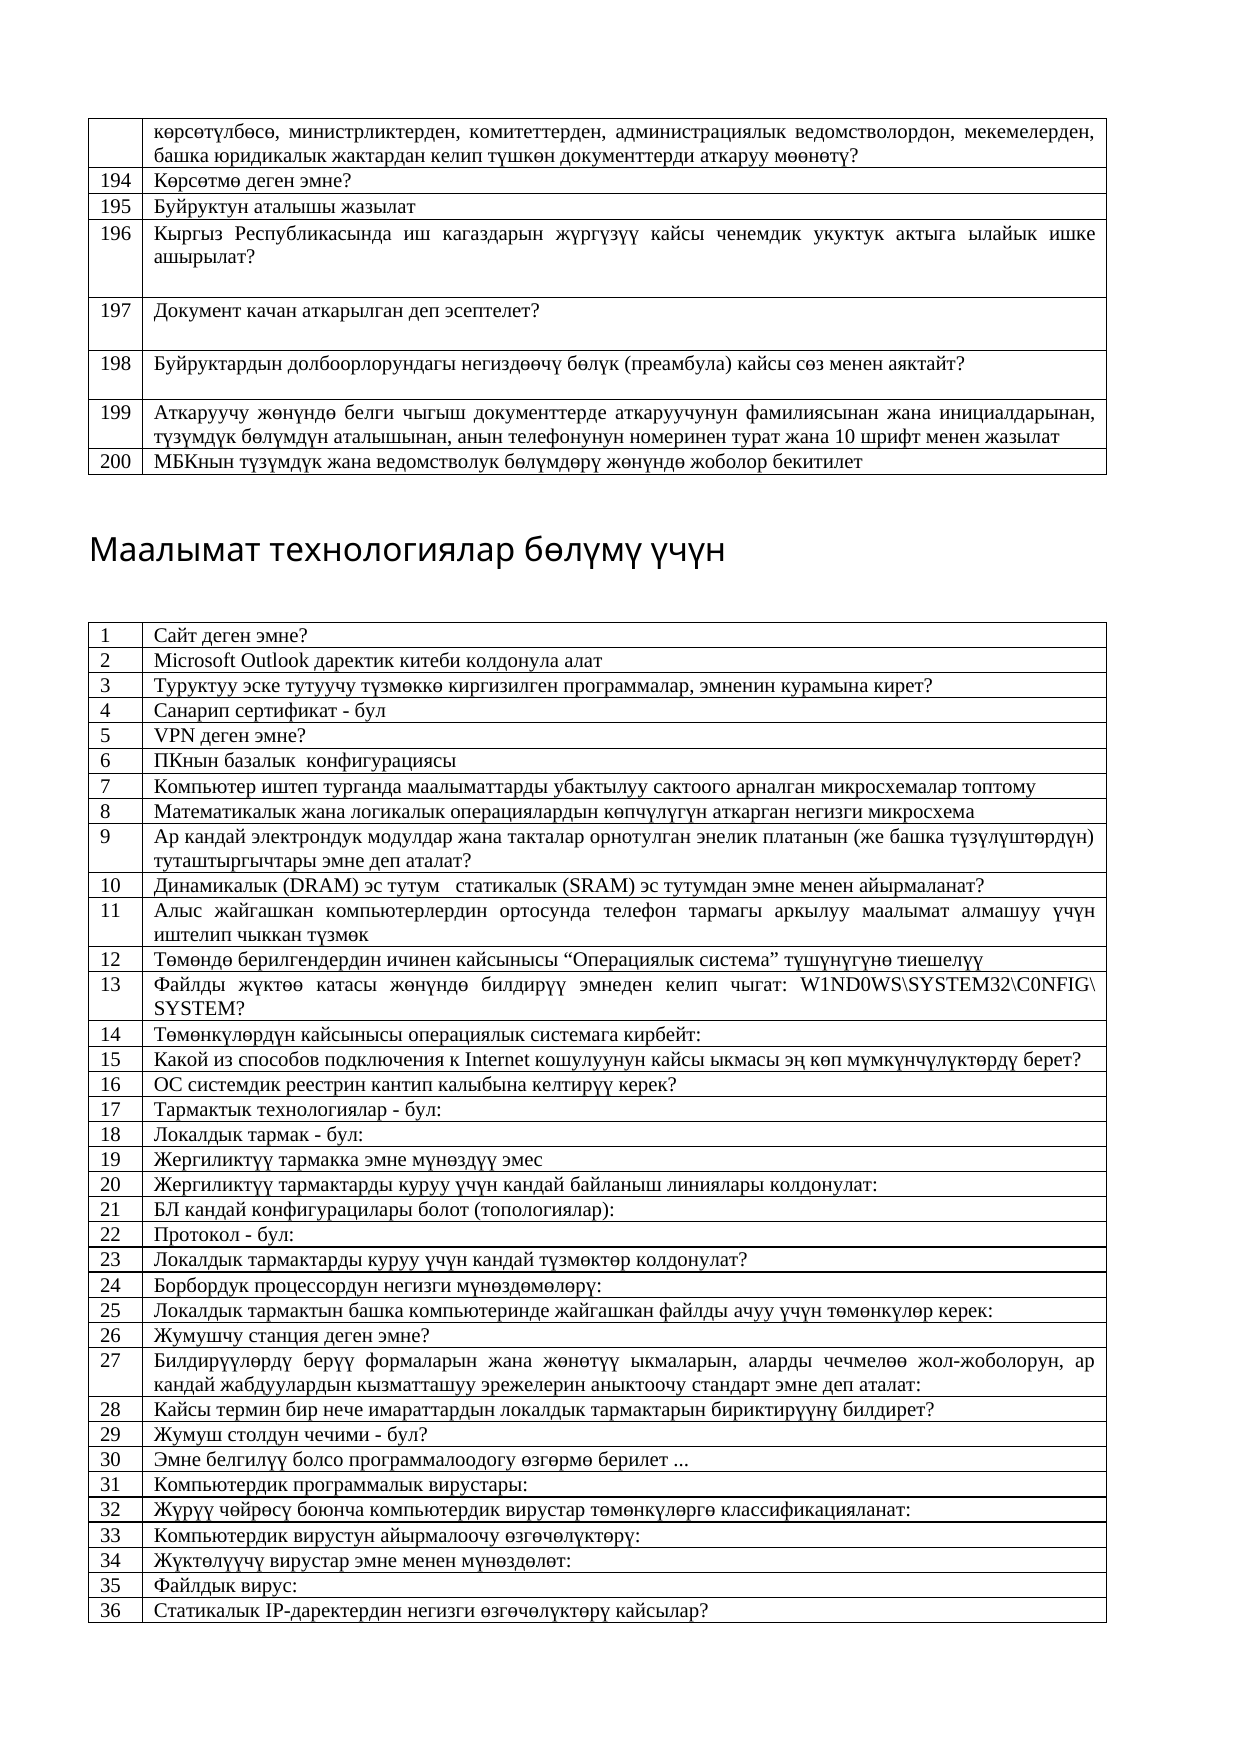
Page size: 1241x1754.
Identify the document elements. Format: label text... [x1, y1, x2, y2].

table_cell 3 [89, 673, 142, 697]
table_cell Локалдык тармактын башка компьютеринде жайгашкан файлды ачуу үчүн төмөнкүлөр керек: [143, 1298, 1106, 1322]
table_cell 7 [89, 774, 142, 798]
table_cell МБКнын түзүмдүк жана ведомстволук бөлүмдөрү жөнүндө жоболор бекитилет [143, 449, 1106, 474]
table_cell Какой из способов подключения к Internet кошулуунун кайсы ыкмасы эң көп мүмкүнчүлүктөрдү берет? [143, 1047, 1106, 1071]
table_cell 11 [89, 898, 142, 946]
table_cell 8 [89, 799, 142, 823]
table_cell 193 [89, 119, 142, 167]
table_cell Компьютер иштеп турганда маалыматтарды убактылуу сактоого арналган микросхемалар топтому [143, 774, 1106, 798]
table_cell Жергиликтүү тармактарды куруу үчүн кандай байланыш линиялары колдонулат: [143, 1172, 1106, 1196]
table_cell 199 [89, 400, 142, 448]
table_header Сайт деген эмне? [143, 623, 1106, 647]
table_cell Төмөнкүлөрдүн кайсынысы операциялык системага кирбейт: [143, 1021, 1106, 1046]
table_cell Буйруктун аталышы жазылат [143, 194, 1106, 219]
table_cell Борбордук процессордун негизги мүнөздөмөлөрү: [143, 1273, 1106, 1297]
table_cell Жүктөлүүчү вирустар эмне менен мүнөздөлөт: [143, 1548, 1106, 1572]
table_cell Microsoft Outlook даректик китеби колдонула алат [143, 648, 1106, 672]
table_cell 195 [89, 194, 142, 219]
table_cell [143, 119, 1106, 167]
table_cell 16 [89, 1072, 142, 1096]
table_cell 4 [89, 698, 142, 722]
table_cell 29 [89, 1422, 142, 1446]
table_cell Билдирүүлөрдү берүү формаларын жана жөнөтүү ыкмаларын, аларды чечмелөө жол-жоболорун, ар кандай жабдуулардын кызматташуу эрежелерин аныктоочу стандарт эмне деп аталат: [143, 1348, 1106, 1396]
table_cell 23 [89, 1248, 142, 1271]
table_cell Компьютердик вирустун айырмалоочу өзгөчөлүктөрү: [143, 1523, 1106, 1547]
table_cell Файлдык вирус: [143, 1573, 1106, 1597]
table_cell Алыс жайгашкан компьютерлердин ортосунда телефон тармагы аркылуу маалымат алмашуу үчүн иштелип чыккан түзмөк [143, 898, 1106, 946]
table_cell Статикалык IP-даректердин негизги өзгөчөлүктөрү кайсылар? [143, 1598, 1106, 1622]
table_cell 36 [89, 1598, 142, 1622]
table_cell Тармактык технологиялар - бул: [143, 1097, 1106, 1121]
table_cell 31 [89, 1472, 142, 1496]
table_cell 22 [89, 1222, 142, 1246]
table_cell Туруктуу эске тутуучу түзмөккө киргизилген программалар, эмненин курамына кирет? [143, 673, 1106, 697]
table_cell 2 [89, 648, 142, 672]
table_cell Кайсы термин бир нече имараттардын локалдык тармактарын бириктирүүнү билдирет? [143, 1397, 1106, 1421]
table_cell Көрсөтмө деген эмне? [143, 168, 1106, 193]
table_cell Ар кандай электрондук модулдар жана такталар орнотулган энелик платанын (же башка түзүлүштөрдүн) туташтыргычтары эмне деп аталат? [143, 824, 1106, 872]
table_cell 9 [89, 824, 142, 872]
table_cell Жумушчу станция деген эмне? [143, 1323, 1106, 1347]
table_header 1 [89, 623, 142, 647]
table_cell VPN деген эмне? [143, 723, 1106, 747]
table_cell 17 [89, 1097, 142, 1121]
table_cell 20 [89, 1172, 142, 1196]
table_cell 21 [89, 1197, 142, 1221]
table_cell Жумуш столдун чечими - бул? [143, 1422, 1106, 1446]
table_cell Кыргыз Республикасында иш кагаздарын жүргүзүү кайсы ченемдик укуктук актыга ылайык ишке ашырылат? [143, 220, 1106, 297]
table_cell 194 [89, 168, 142, 193]
table_cell 27 [89, 1348, 142, 1396]
table_cell Протокол - бул: [143, 1222, 1106, 1246]
table_cell 12 [89, 947, 142, 971]
table_cell 24 [89, 1273, 142, 1297]
table_cell 198 [89, 351, 142, 399]
table_cell 6 [89, 749, 142, 772]
table_cell БЛ кандай конфигурацилары болот (топологиялар): [143, 1197, 1106, 1221]
table_cell Динамикалык (DRAM) эс тутум статикалык (SRAM) эс тутумдан эмне менен айырмаланат? [143, 873, 1106, 897]
table_cell 5 [89, 723, 142, 747]
table_cell 200 [89, 449, 142, 474]
subtitle Маалымат технологиялар бөлүмү үчүн [88, 526, 1063, 571]
table_cell 15 [89, 1047, 142, 1071]
table_cell Аткаруучу жөнүндө белги чыгыш документтерде аткаруучунун фамилиясынан жана инициалдарынан, түзүмдүк бөлүмдүн аталышынан, анын телефонунун номеринен турат жана 10 шрифт менен жазылат [143, 400, 1106, 448]
table_cell 196 [89, 220, 142, 297]
table_cell 197 [89, 298, 142, 350]
table_cell Математикалык жана логикалык операциялардын көпчүлүгүн аткарган негизги микросхема [143, 799, 1106, 823]
table_cell 26 [89, 1323, 142, 1347]
table_cell 33 [89, 1523, 142, 1547]
table_cell Санарип сертификат - бул [143, 698, 1106, 722]
table_cell Жергиликтүү тармакка эмне мүнөздүү эмес [143, 1147, 1106, 1171]
table_cell Локалдык тармактарды куруу үчүн кандай түзмөктөр колдонулат? [143, 1248, 1106, 1271]
table_cell 13 [89, 972, 142, 1020]
table_cell 35 [89, 1573, 142, 1597]
table_cell 25 [89, 1298, 142, 1322]
table_cell Локалдык тармак - бул: [143, 1122, 1106, 1146]
table_cell ПКнын базалык конфигурациясы [143, 749, 1106, 772]
table_cell Жүрүү чөйрөсү боюнча компьютердик вирустар төмөнкүлөргө классификацияланат: [143, 1498, 1106, 1521]
table_cell Документ качан аткарылган деп эсептелет? [143, 298, 1106, 350]
table_cell Файлды жүктөө катасы жөнүндө билдирүү эмнеден келип чыгат: W1ND0WS\SYSTEM32\C0NFIG\SYSTEM? [143, 972, 1106, 1020]
table_cell Эмне белгилүү болсо программалоодогу өзгөрмө берилет ... [143, 1447, 1106, 1471]
table_cell Төмөндө берилгендердин ичинен кайсынысы “Операциялык система” түшүнүгүнө тиешелүү [143, 947, 1106, 971]
table_cell 34 [89, 1548, 142, 1572]
table_cell Буйруктардын долбоорлорундагы негиздөөчү бөлүк (преамбула) кайсы сөз менен аяктайт? [143, 351, 1106, 399]
table_cell Компьютердик программалык вирустары: [143, 1472, 1106, 1496]
table_cell 19 [89, 1147, 142, 1171]
table_cell 28 [89, 1397, 142, 1421]
table_cell 18 [89, 1122, 142, 1146]
table_cell 10 [89, 873, 142, 897]
table_cell ОС системдик реестрин кантип калыбына келтирүү керек? [143, 1072, 1106, 1096]
table_cell 32 [89, 1498, 142, 1521]
table_cell 30 [89, 1447, 142, 1471]
table_cell 14 [89, 1021, 142, 1046]
